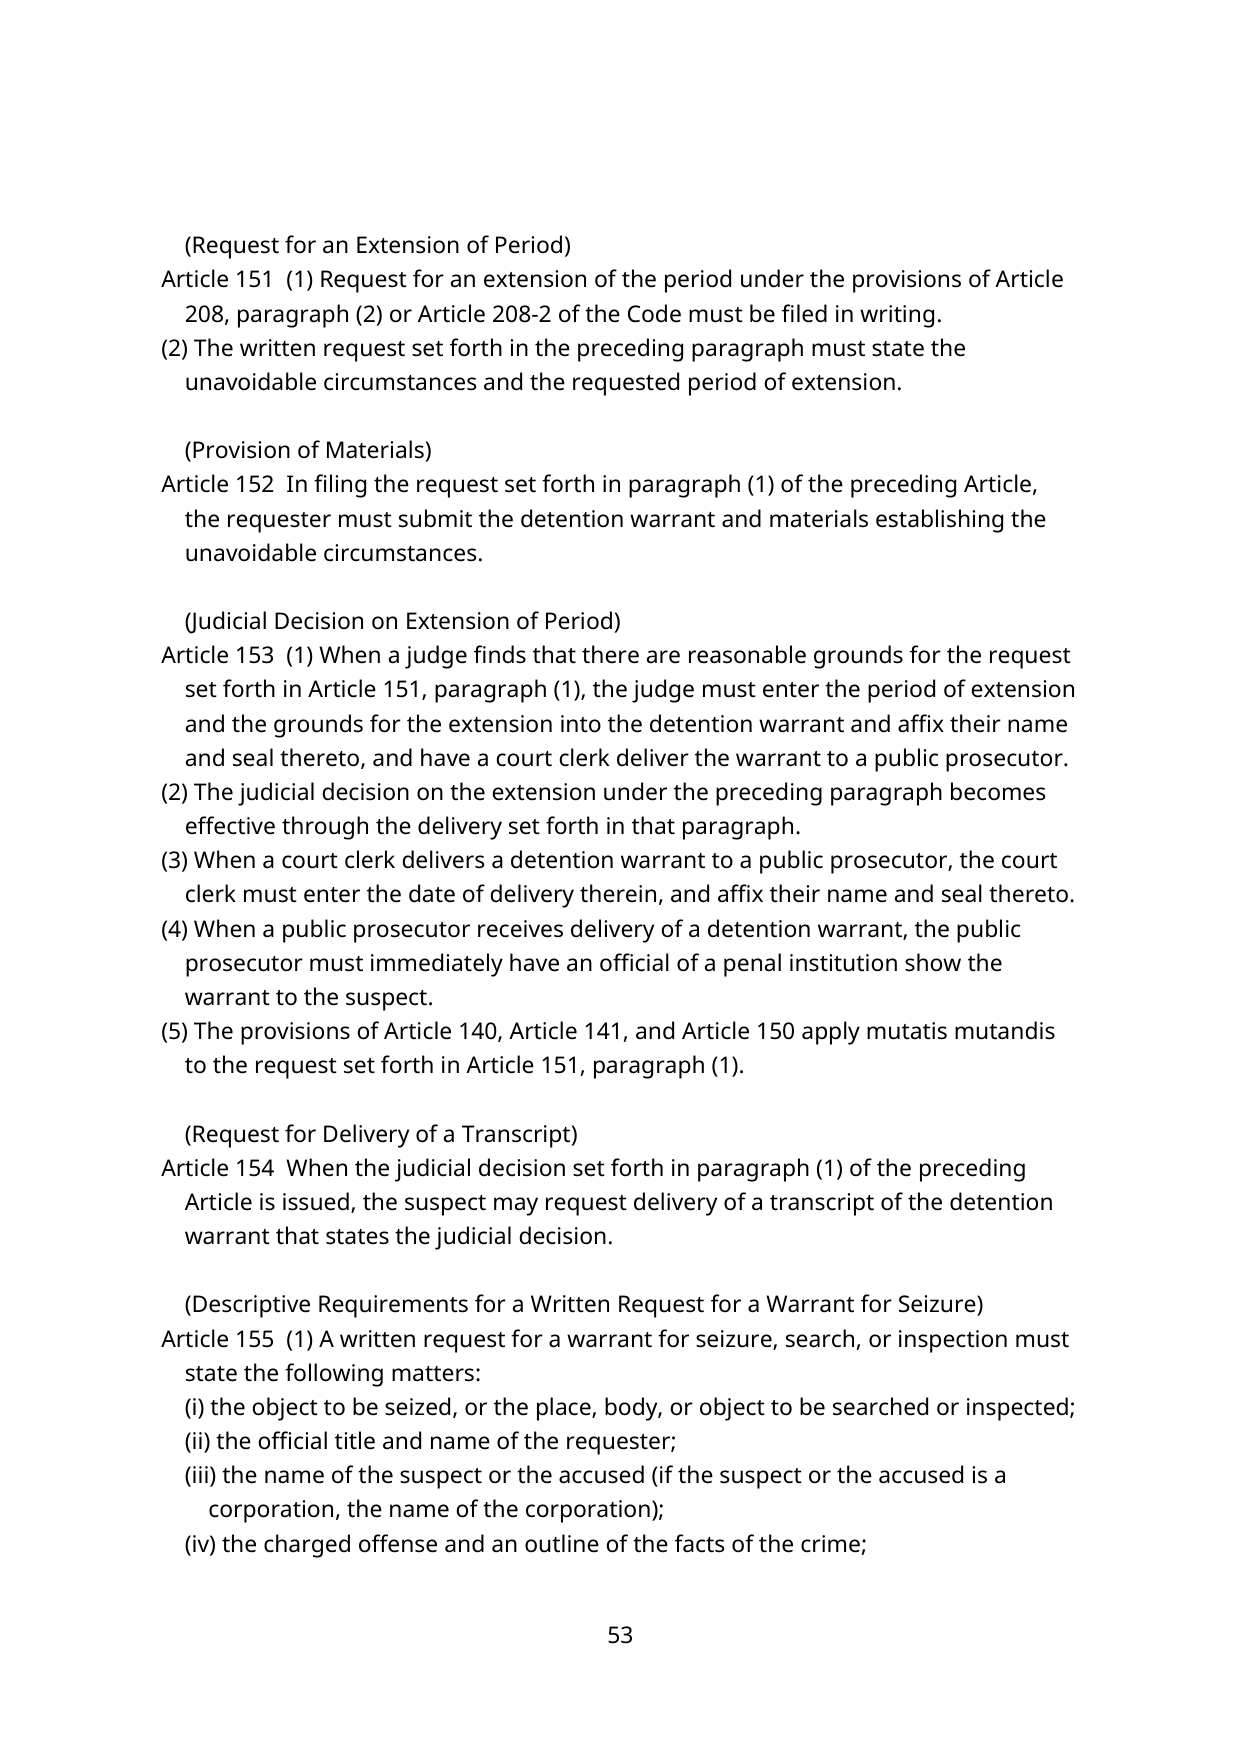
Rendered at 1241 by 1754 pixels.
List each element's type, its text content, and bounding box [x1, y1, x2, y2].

text (Provision of Materials) [184, 433, 1079, 467]
text (iii) the name of the suspect or the accused (if the suspect or the accused is a corporation, the name of the corporation); [184, 1458, 1079, 1526]
text (Request for an Extension of Period) [184, 228, 1079, 262]
text (Request for Delivery of a Transcript) [184, 1116, 1079, 1150]
text (4) When a public prosecutor receives delivery of a detention warrant, the public prosecutor must immediately have an official of a penal institution show the warrant to the suspect. [161, 911, 1079, 1014]
text Article 152 In filing the request set forth in paragraph (1) of the preceding Article, the requester must submit the detention warrant and materials establishing the unavoidable circumstances. [161, 467, 1079, 569]
text (3) When a court clerk delivers a detention warrant to a public prosecutor, the court clerk must enter the date of delivery therein, and affix their name and seal thereto. [161, 843, 1079, 911]
text Article 151 (1) Request for an extension of the period under the provisions of Article 208, paragraph (2) or Article 208-2 of the Code must be filed in writing. [161, 262, 1079, 330]
text (2) The judicial decision on the extension under the preceding paragraph becomes effective through the delivery set forth in that paragraph. [161, 774, 1079, 843]
text (5) The provisions of Article 140, Article 141, and Article 150 apply mutatis mutandis to the request set forth in Article 151, paragraph (1). [161, 1014, 1079, 1082]
text (Descriptive Requirements for a Written Request for a Warrant for Seizure) [184, 1287, 1079, 1321]
text (2) The written request set forth in the preceding paragraph must state the unavoidable circumstances and the requested period of extension. [161, 330, 1079, 399]
text Article 153 (1) When a judge finds that there are reasonable grounds for the request set forth in Article 151, paragraph (1), the judge must enter the period of extension and the grounds for the extension into the detention warrant and affix their name and seal thereto, and have a court clerk deliver the warrant to a public prosecutor. [161, 638, 1079, 774]
text (Judicial Decision on Extension of Period) [184, 604, 1079, 638]
text (iv) the charged offense and an outline of the facts of the crime; [184, 1526, 1079, 1560]
text Article 154 When the judicial decision set forth in paragraph (1) of the preceding Article is issued, the suspect may request delivery of a transcript of the detention warrant that states the judicial decision. [161, 1150, 1079, 1253]
text Article 155 (1) A written request for a warrant for seizure, search, or inspection must state the following matters: [161, 1321, 1079, 1389]
text (i) the object to be seized, or the place, body, or object to be searched or inspected; [184, 1389, 1079, 1424]
text (ii) the official title and name of the requester; [184, 1424, 1079, 1458]
